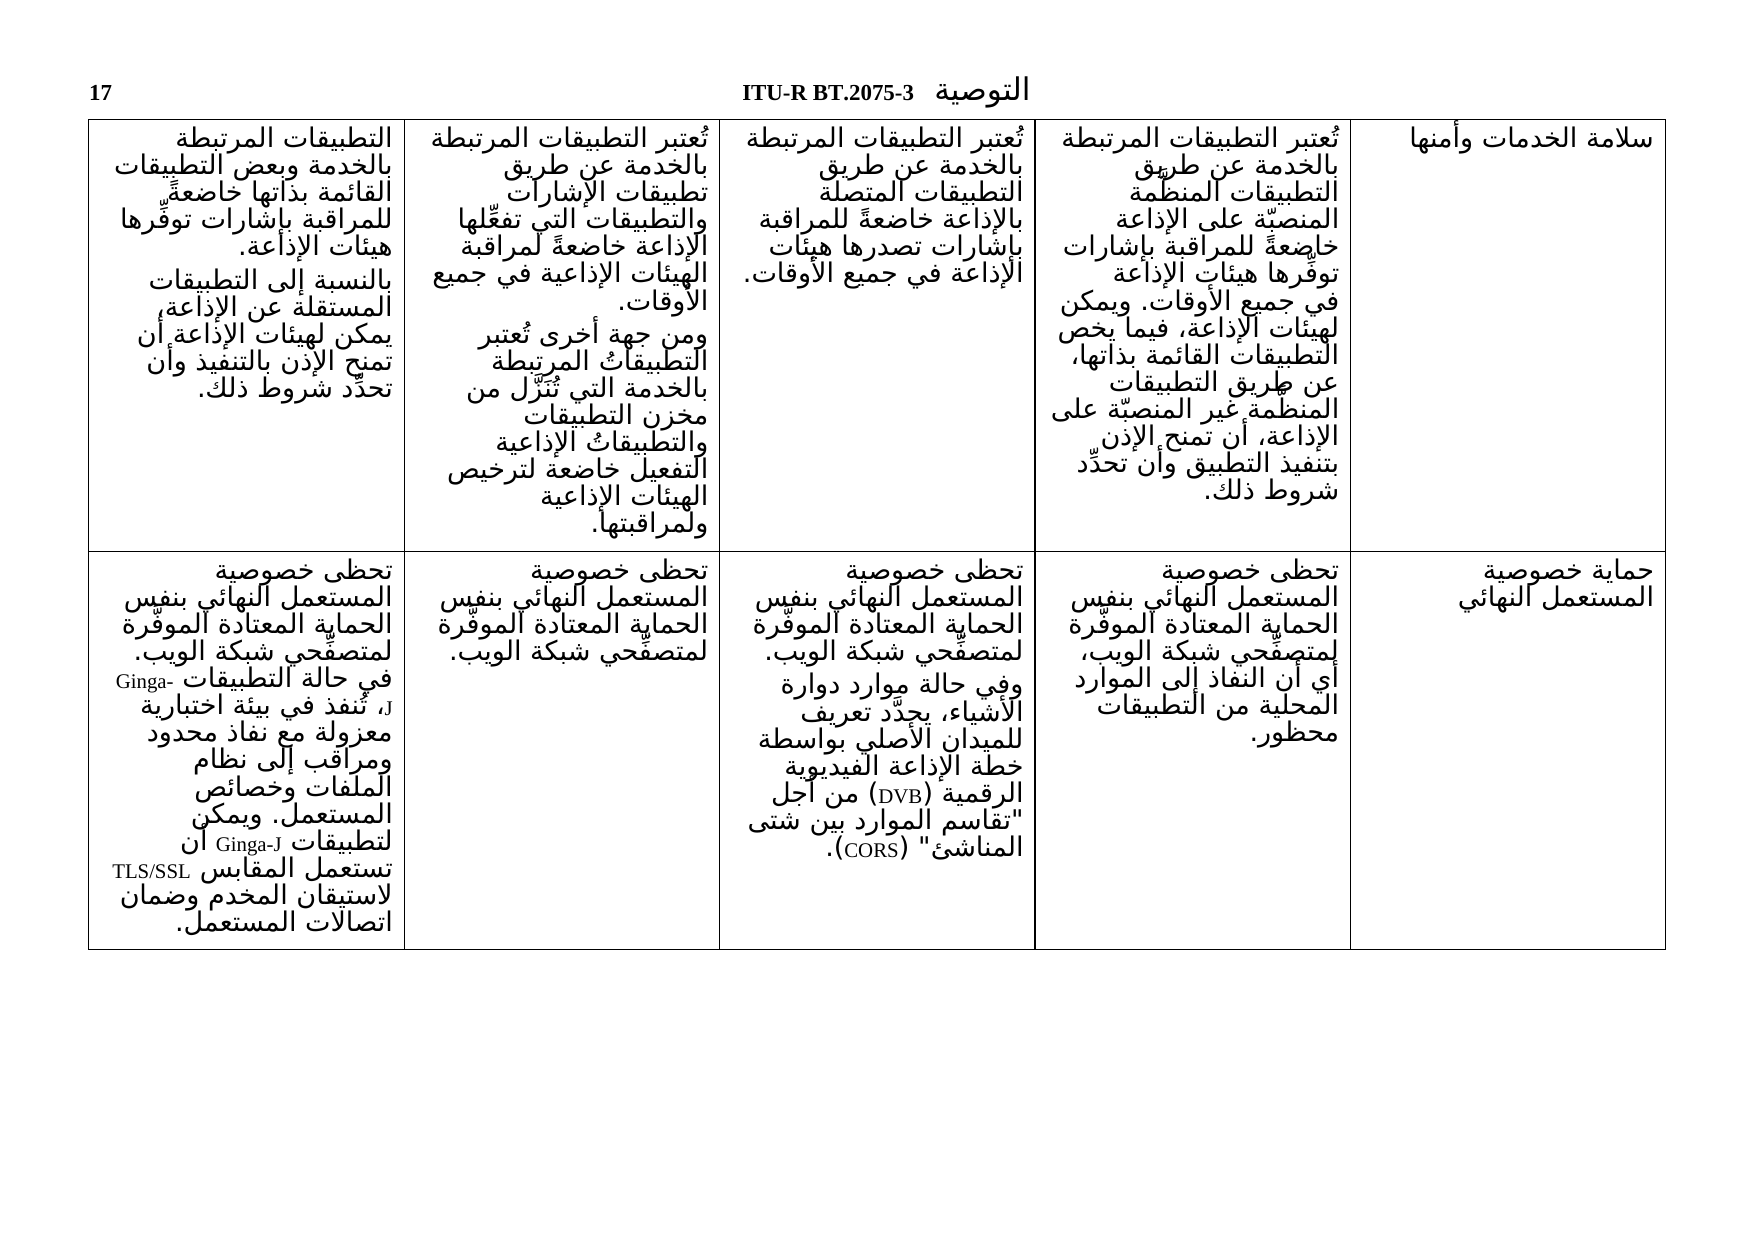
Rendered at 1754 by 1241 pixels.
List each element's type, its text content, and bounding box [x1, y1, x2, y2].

table_cell تُعتبر التطبيقات المرتبطة بالخدمة عن طريق تطبيقات الإشارات والتطبيقات التي تفعِّلها الإذاعة خاضعةً لمراقبة الهيئات الإذاعية في جميع الأوقات. ومن جهة أخرى تُعتبر التطبيقاتُ المرتبطة بالخدمة التي تُنَزَّل من مخزن التطبيقات والتطبيقاتُ الإذاعية التفعيل خاضعة لترخيص الهيئات الإذاعية ولمراقبتها. [405, 120, 719, 551]
table_cell تحظى خصوصية المستعمل النهائي بنفس الحماية المعتادة الموفَّرة لمتصفِّحي شبكة الويب. [405, 552, 719, 949]
table_cell تحظى خصوصية المستعمل النهائي بنفس الحماية المعتادة الموفَّرة لمتصفِّحي شبكة الويب. في حالة التطبيقات Ginga-J، تُنفذ في بيئة اختبارية معزولة مع نفاذ محدود ومراقب إلى نظام الملفات وخصائص المستعمل. ويمكن لتطبيقات Ginga-J أن تستعمل المقابس TLS/SSL لاستيقان المخدم وضمان اتصالات المستعمل. [89, 552, 404, 949]
table_cell تُعتبر التطبيقات المرتبطة بالخدمة عن طريق التطبيقات المنظَّمة المنصبّة على الإذاعة خاضعةً للمراقبة بإشارات توفِّرها هيئات الإذاعة في جميع الأوقات. ويمكن لهيئات الإذاعة، فيما يخص التطبيقات القائمة بذاتها، عن طريق التطبيقات المنظَّمة غير المنصبّة على الإذاعة، أن تمنح الإذن بتنفيذ التطبيق وأن تحدِّد شروط ذلك. [1036, 120, 1350, 551]
table_cell حماية خصوصية المستعمل النهائي [1351, 552, 1665, 949]
table_cell سلامة الخدمات وأمنها [1351, 120, 1665, 551]
table_cell تحظى خصوصية المستعمل النهائي بنفس الحماية المعتادة الموفَّرة لمتصفِّحي شبكة الويب. وفي حالة موارد دوارة الأشياء، يحدَّد تعريف للميدان الأصلي بواسطة خطة الإذاعة الفيديوية الرقمية (DVB) من أجل "تقاسم الموارد بين شتى المناشئ" (CORS). [720, 552, 1034, 949]
table_cell التطبيقات المرتبطة بالخدمة وبعض التطبيقات القائمة بذاتها خاضعةً للمراقبة بإشارات توفِّرها هيئات الإذاعة. بالنسبة إلى التطبيقات المستقلة عن الإذاعة، يمكن لهيئات الإذاعة أن تمنح الإذن بالتنفيذ وأن تحدِّد شروط ذلك. [89, 120, 404, 551]
table_cell تحظى خصوصية المستعمل النهائي بنفس الحماية المعتادة الموفَّرة لمتصفِّحي شبكة الويب، أي أن النفاذ إلى الموارد المحلية من التطبيقات محظور. [1036, 552, 1350, 949]
table_cell تُعتبر التطبيقات المرتبطة بالخدمة عن طريق التطبيقات المتصلة بالإذاعة خاضعةً للمراقبة بإشارات تصدرها هيئات الإذاعة في جميع الأوقات. [720, 120, 1034, 551]
